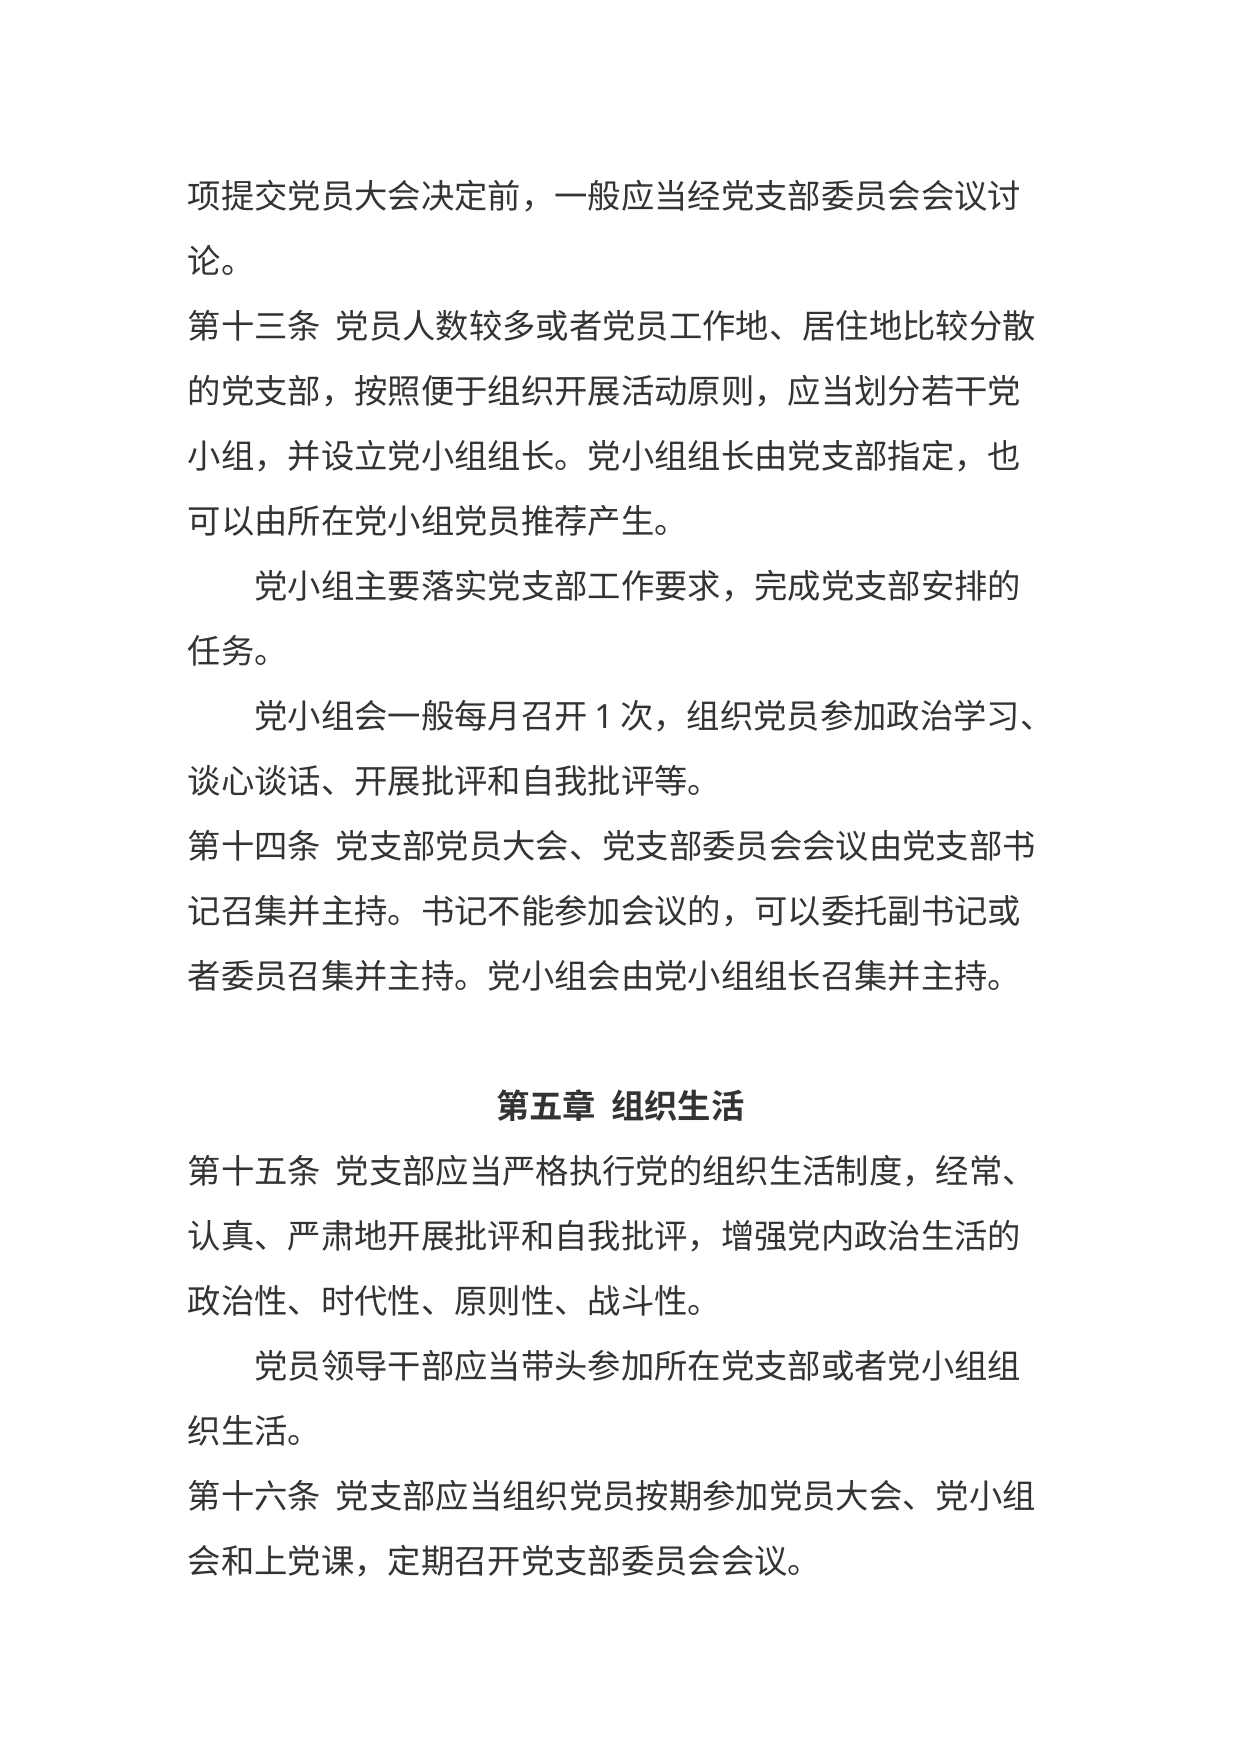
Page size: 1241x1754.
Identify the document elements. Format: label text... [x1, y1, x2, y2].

text 党员领导干部应当带头参加所在党支部或者党小组组织生活。 [187, 1332, 1053, 1462]
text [187, 162, 1053, 292]
text 第五章 组织生活 [187, 1072, 1053, 1137]
text 第十四条 党支部党员大会、党支部委员会会议由党支部书记召集并主持。书记不能参加会议的，可以委托副书记或者委员召集并主持。党小组会由党小组组长召集并主持。 [187, 812, 1053, 1007]
text 党小组主要落实党支部工作要求，完成党支部安排的任务。 [187, 552, 1053, 682]
text 第十三条 党员人数较多或者党员工作地、居住地比较分散的党支部，按照便于组织开展活动原则，应当划分若干党小组，并设立党小组组长。党小组组长由党支部指定，也可以由所在党小组党员推荐产生。 [187, 292, 1053, 552]
text 第十六条 党支部应当组织党员按期参加党员大会、党小组会和上党课，定期召开党支部委员会会议。 [187, 1462, 1053, 1592]
text 党小组会一般每月召开1次，组织党员参加政治学习、谈心谈话、开展批评和自我批评等。 [187, 682, 1053, 812]
text 第十五条 党支部应当严格执行党的组织生活制度，经常、认真、严肃地开展批评和自我批评，增强党内政治生活的政治性、时代性、原则性、战斗性。 [187, 1137, 1053, 1332]
